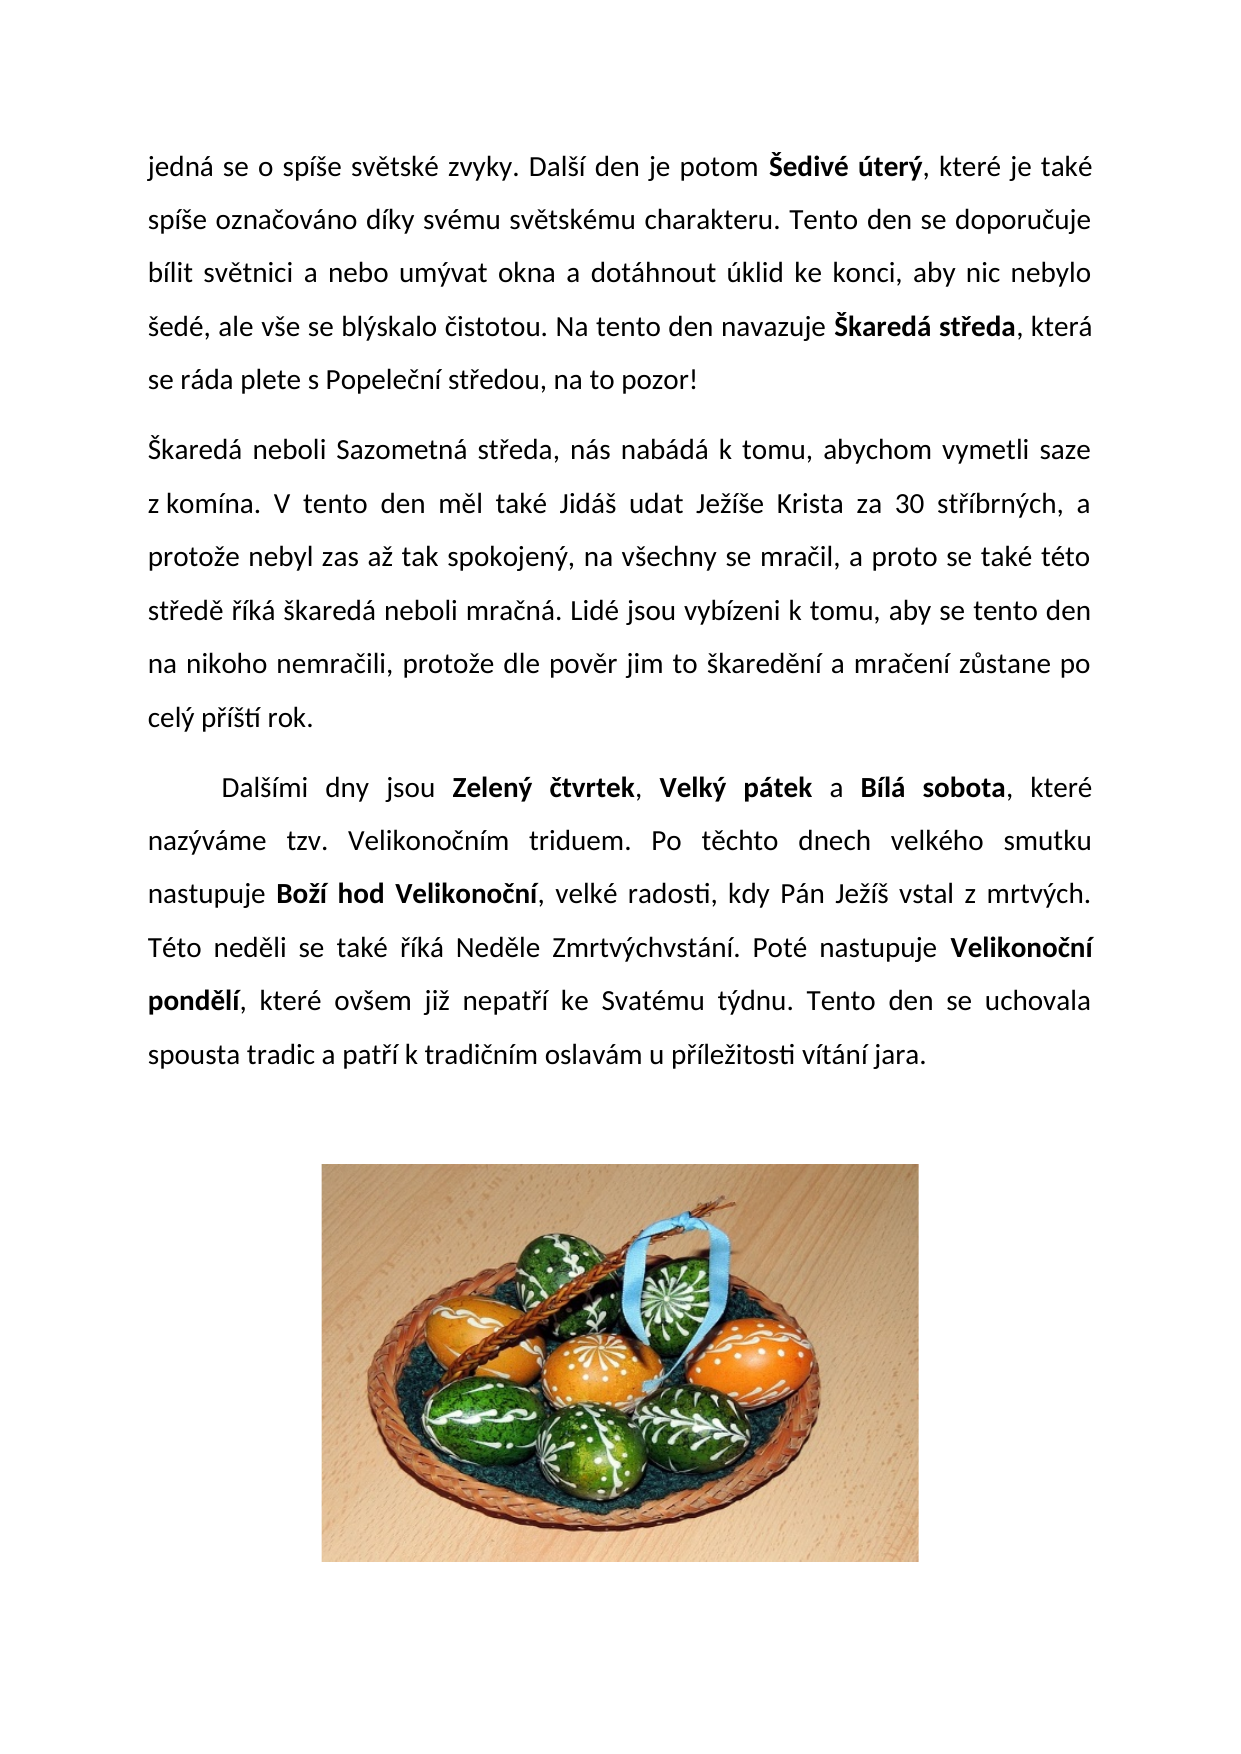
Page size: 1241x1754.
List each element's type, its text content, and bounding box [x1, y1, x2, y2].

text Dalšími dny jsou Zelený čtvrtek, Velký pátek a Bílá sobota, které nazýváme tzv. Velikonočním triduem. Po těchto dnech velkého smutku nastupuje Boží hod Velikonoční, velké radosti, kdy Pán Ježíš vstal z mrtvých. Této neděli se také říká Neděle Zmrtvýchvstání. Poté nastupuje Velikonoční pondělí, které ovšem již nepatří ke Svatému týdnu. Tento den se uchovala spousta tradic a patří k tradičním oslavám u příležitosti vítání jara. [148, 769, 1093, 1072]
text Škaredá neboli Sazometná středa, nás nabádá k tomu, abychom vymetli saze z komína. V tento den měl také Jidáš udat Ježíše Krista za 30 stříbrných, a protože nebyl zas až tak spokojený, na všechny se mračil, a proto se také této středě říká škaredá neboli mračná. Lidé jsou vybízeni k tomu, aby se tento den na nikoho nemračili, protože dle pověr jim to škaredění a mračení zůstane po celý příští rok. [148, 431, 1093, 734]
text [148, 148, 1093, 397]
picture [321, 1164, 919, 1562]
